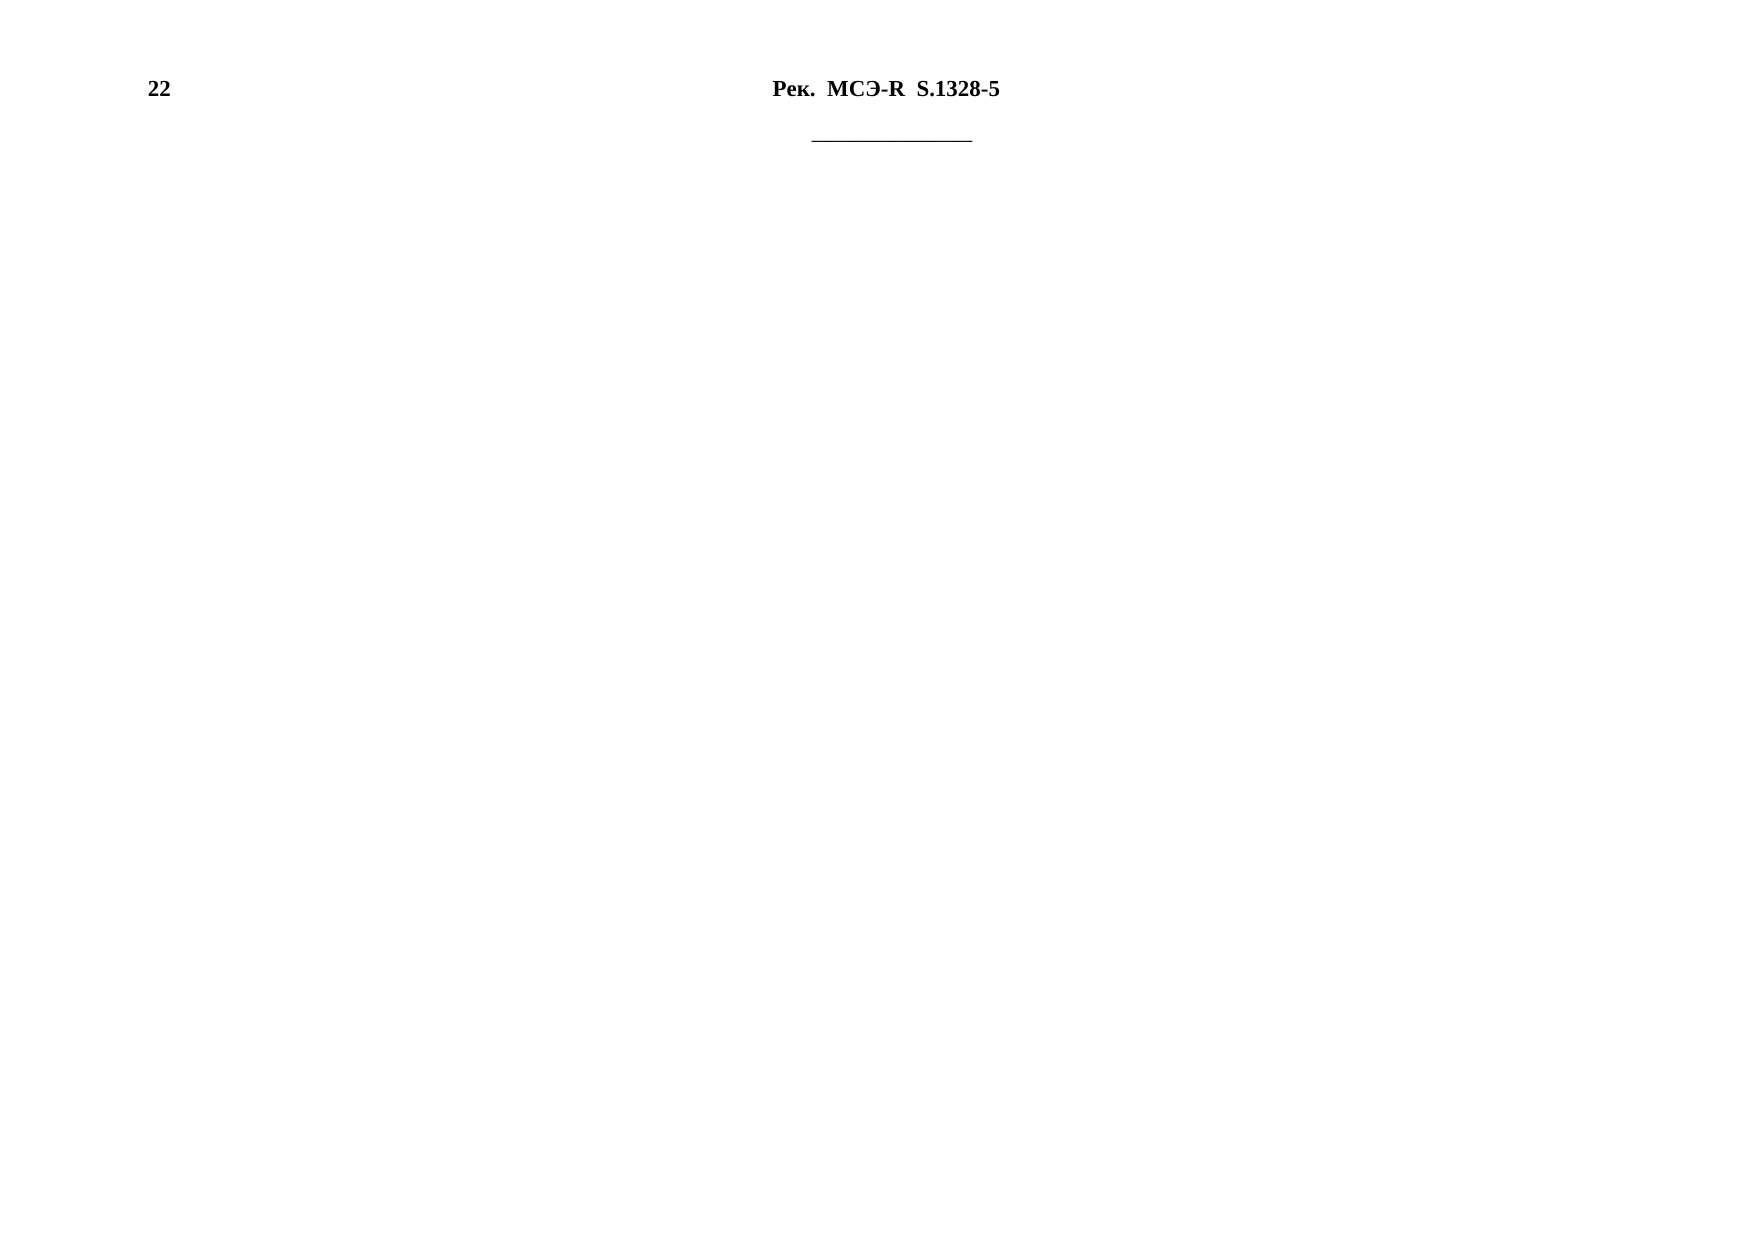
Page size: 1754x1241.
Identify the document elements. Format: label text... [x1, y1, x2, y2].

text ______________ [148, 118, 1636, 144]
